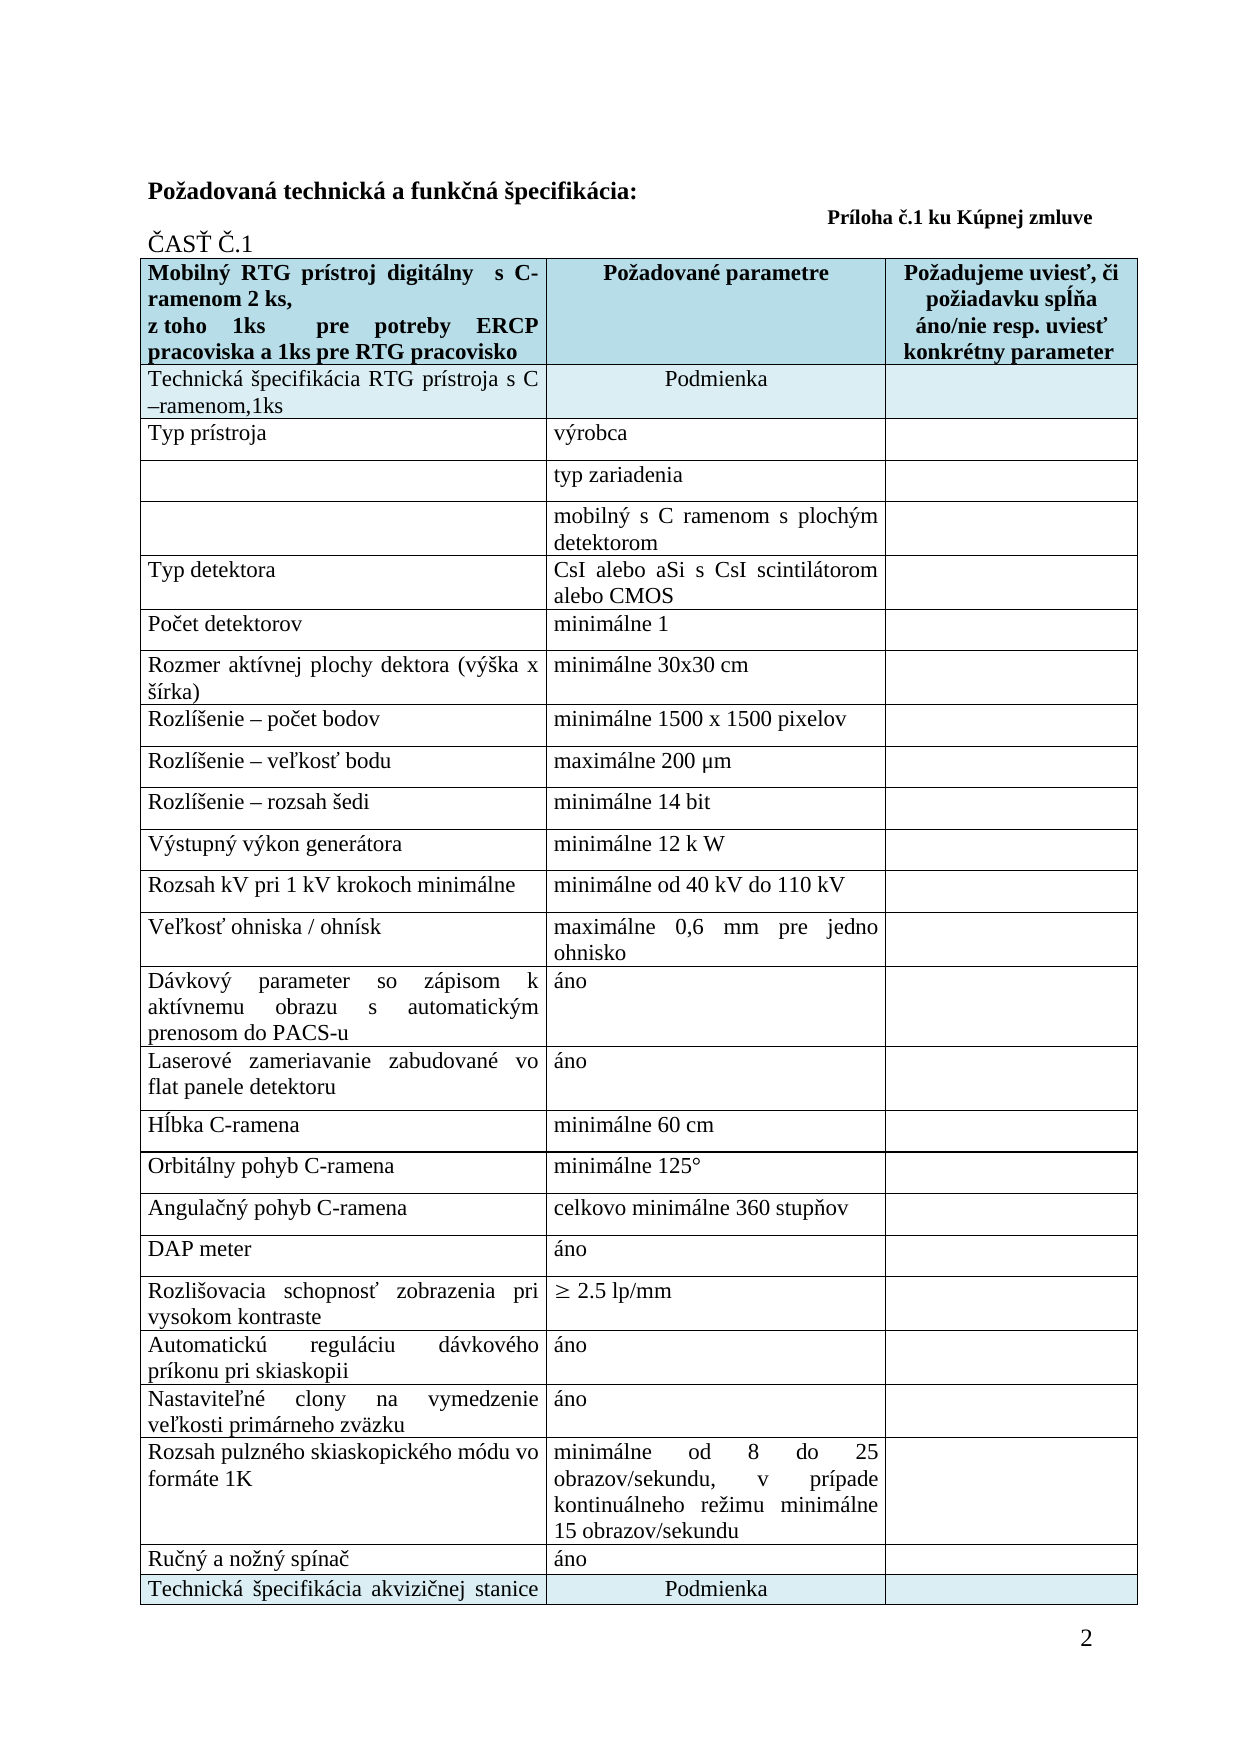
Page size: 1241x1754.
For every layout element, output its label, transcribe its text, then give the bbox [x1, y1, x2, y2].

table_cell [886, 1153, 1137, 1193]
table_cell Podmienka [547, 365, 885, 418]
table_cell [886, 913, 1137, 966]
table_cell [886, 788, 1137, 829]
table_cell áno [547, 1236, 885, 1276]
table_cell CsI alebo aSi s CsI scintilátorom alebo CMOS [547, 556, 885, 609]
table_cell Hĺbka C-ramena [141, 1111, 546, 1151]
table_cell minimálne 14 bit [547, 788, 885, 829]
table_cell [886, 556, 1137, 609]
table_cell [886, 705, 1137, 746]
table_cell 2.5 lp/mm [547, 1277, 885, 1330]
table_cell [141, 502, 546, 555]
table_cell DAP meter [141, 1236, 546, 1276]
table_cell Dávkový parameter so zápisom k aktívnemu obrazu s automatickým prenosom do PACS-u [141, 967, 546, 1046]
table_cell [886, 1438, 1137, 1544]
table_cell Rozlíšenie – rozsah šedi [141, 788, 546, 829]
table_cell Výstupný výkon generátora [141, 830, 546, 870]
table_cell [886, 1047, 1137, 1110]
table_cell [886, 1111, 1137, 1151]
table_cell [886, 1385, 1137, 1437]
table_cell [886, 1194, 1137, 1234]
table_cell Typ prístroja [141, 419, 546, 460]
table_cell áno [547, 967, 885, 1046]
table_cell [886, 1236, 1137, 1276]
table_cell Rozlíšenie – počet bodov [141, 705, 546, 746]
table_cell Počet detektorov [141, 610, 546, 650]
table_cell Rozlíšenie – veľkosť bodu [141, 747, 546, 787]
table_cell [886, 1575, 1137, 1604]
text Príloha č.1 ku Kúpnej zmluve [148, 205, 1093, 229]
text Požadovaná technická a funkčná špecifikácia: [148, 176, 1093, 205]
table_cell [886, 747, 1137, 787]
table_cell Rozsah kV pri 1 kV krokoch minimálne [141, 871, 546, 912]
table_cell [886, 1545, 1137, 1574]
table_cell minimálne 1 [547, 610, 885, 650]
table_cell Automatickú reguláciu dávkového príkonu pri skiaskopii [141, 1331, 546, 1383]
table_cell výrobca [547, 419, 885, 460]
table_header Mobilný RTG prístroj digitálny s C-ramenom 2 ks, z toho 1ks pre potreby ERCP pracoviska a 1ks pre RTG pracovisko [141, 259, 546, 364]
table_cell [886, 419, 1137, 460]
table_cell Rozmer aktívnej plochy dektora (výška x šírka) [141, 651, 546, 704]
table_cell minimálne 125° [547, 1153, 885, 1193]
table_cell [886, 830, 1137, 870]
table_cell [886, 610, 1137, 650]
table_cell [886, 1331, 1137, 1383]
table_cell [141, 461, 546, 501]
table_cell áno [547, 1047, 885, 1110]
table_cell Typ detektora [141, 556, 546, 609]
table_cell minimálne 1500 x 1500 pixelov [547, 705, 885, 746]
table_cell minimálne od 40 kV do 110 kV [547, 871, 885, 912]
table_cell Rozlišovacia schopnosť zobrazenia pri vysokom kontraste [141, 1277, 546, 1330]
table_cell Technická špecifikácia RTG prístroja s C –ramenom,1ks [141, 365, 546, 418]
table_cell [886, 502, 1137, 555]
table_cell [886, 871, 1137, 912]
table_cell [886, 651, 1137, 704]
table_header Požadované parametre [547, 259, 885, 364]
table_header Požadujeme uviesť, či požiadavku spĺňa áno/nie resp. uviesť konkrétny parameter [886, 259, 1137, 364]
table_cell Rozsah pulzného skiaskopického módu vo formáte 1K [141, 1438, 546, 1544]
table_cell Veľkosť ohniska / ohnísk [141, 913, 546, 966]
table_cell [886, 365, 1137, 418]
table_cell typ zariadenia [547, 461, 885, 501]
table_cell Podmienka [547, 1575, 885, 1604]
table_cell Angulačný pohyb C-ramena [141, 1194, 546, 1234]
table_cell [886, 1277, 1137, 1330]
table_cell minimálne 60 cm [547, 1111, 885, 1151]
text ČASŤ Č.1 [148, 229, 1093, 258]
table_cell Nastaviteľné clony na vymedzenie veľkosti primárneho zväzku [141, 1385, 546, 1437]
table_cell maximálne 200 μm [547, 747, 885, 787]
table_cell mobilný s C ramenom s plochým detektorom [547, 502, 885, 555]
table_cell minimálne od 8 do 25 obrazov/sekundu, v prípade kontinuálneho režimu minimálne 15 obrazov/sekundu [547, 1438, 885, 1544]
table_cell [141, 1575, 546, 1604]
table_cell celkovo minimálne 360 stupňov [547, 1194, 885, 1234]
table_cell Orbitálny pohyb C-ramena [141, 1153, 546, 1193]
table_cell minimálne 30x30 cm [547, 651, 885, 704]
table_cell áno [547, 1545, 885, 1574]
table_cell áno [547, 1385, 885, 1437]
table_cell [886, 967, 1137, 1046]
table_cell [886, 461, 1137, 501]
table_cell minimálne 12 k W [547, 830, 885, 870]
table_cell Laserové zameriavanie zabudované vo flat panele detektoru [141, 1047, 546, 1110]
table_cell áno [547, 1331, 885, 1383]
table_cell maximálne 0,6 mm pre jedno ohnisko [547, 913, 885, 966]
table_cell Ručný a nožný spínač [141, 1545, 546, 1574]
